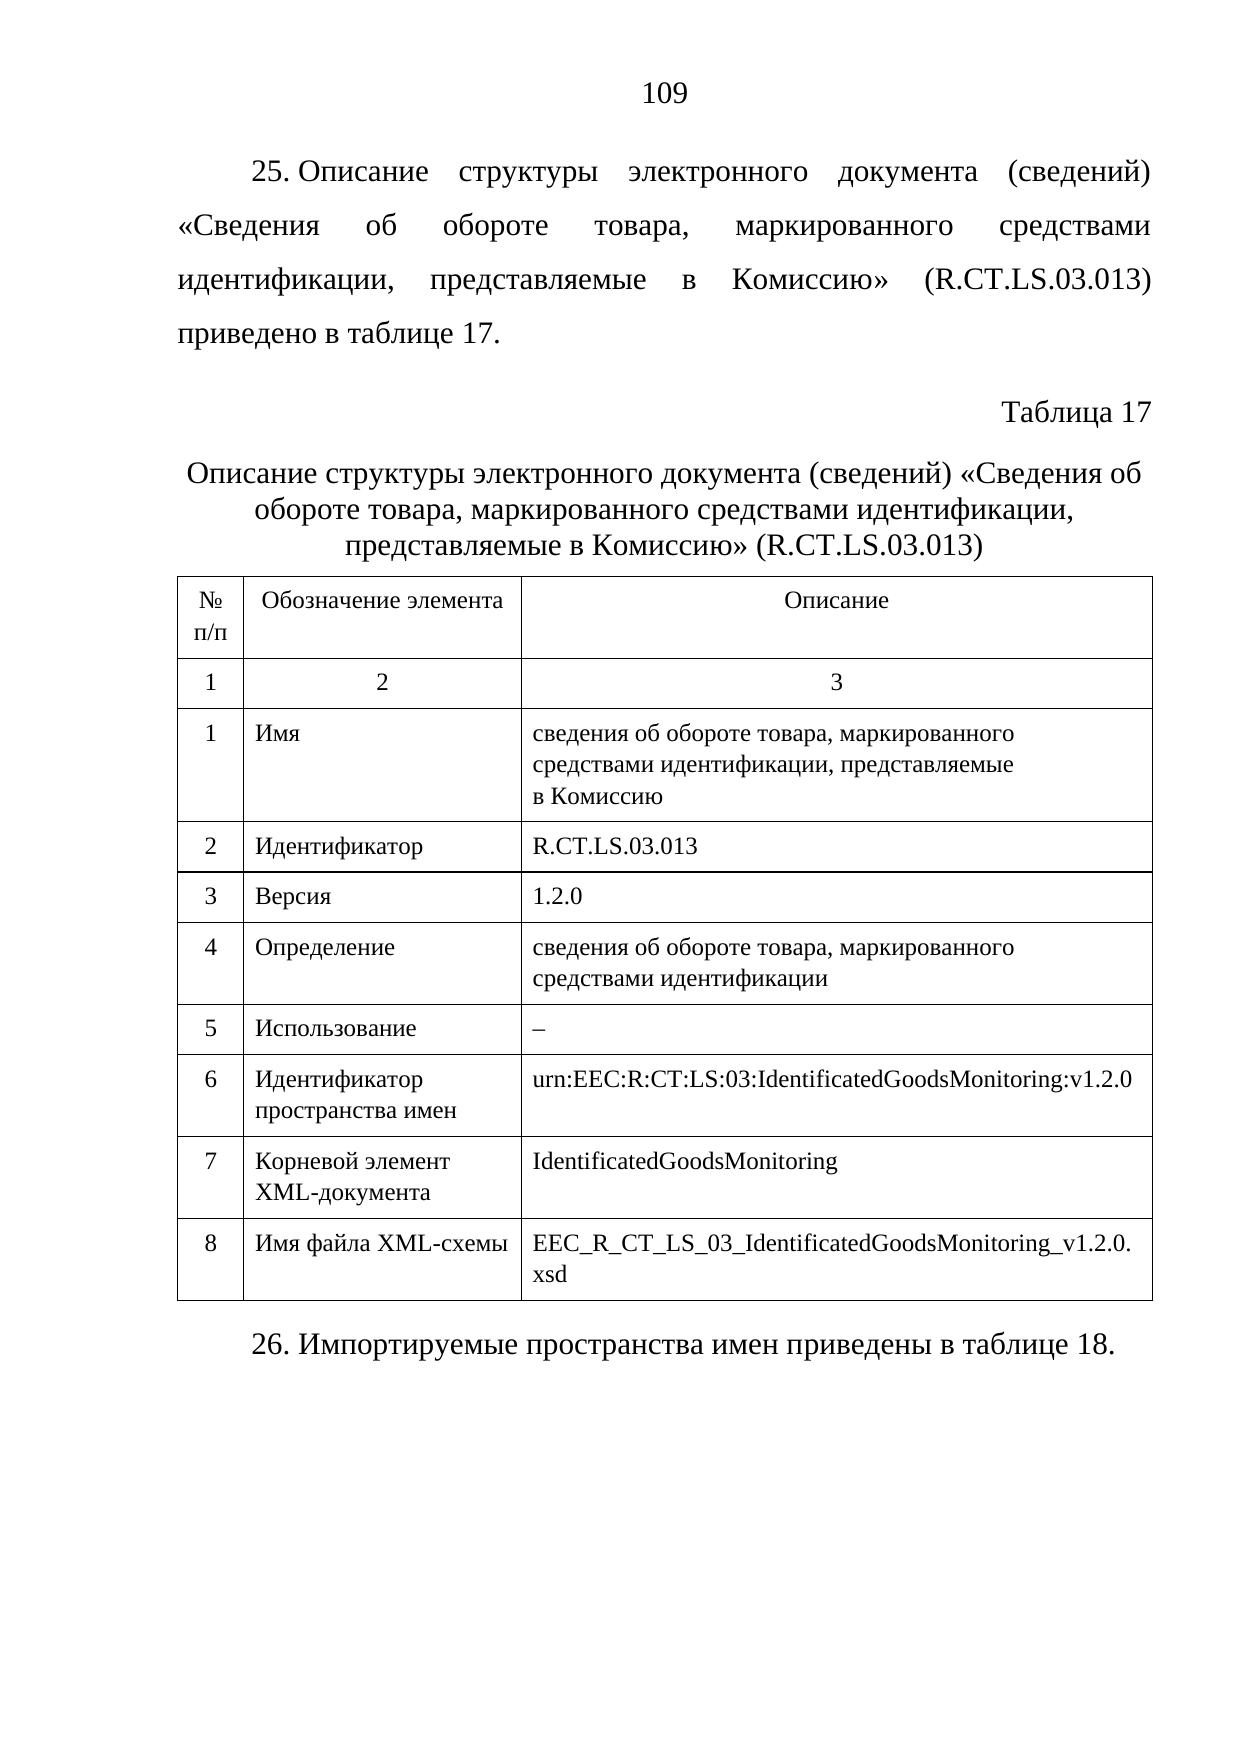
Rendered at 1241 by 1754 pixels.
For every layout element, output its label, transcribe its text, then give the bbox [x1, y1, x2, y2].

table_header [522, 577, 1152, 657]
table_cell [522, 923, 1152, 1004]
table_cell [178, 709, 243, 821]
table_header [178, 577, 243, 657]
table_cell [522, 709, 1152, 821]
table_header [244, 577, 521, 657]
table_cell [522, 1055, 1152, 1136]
text 26. Импортируемые пространства имен приведены в таблице 18. [177, 1326, 1152, 1362]
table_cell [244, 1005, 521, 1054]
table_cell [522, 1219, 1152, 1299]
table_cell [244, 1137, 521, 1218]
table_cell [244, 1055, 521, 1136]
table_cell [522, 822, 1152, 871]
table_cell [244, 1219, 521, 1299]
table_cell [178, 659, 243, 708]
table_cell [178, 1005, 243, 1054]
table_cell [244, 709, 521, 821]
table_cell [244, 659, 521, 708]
text 25. Описание структуры электронного документа (сведений) «Сведения об обороте товара, маркированного средствами идентификации, представляемые в Комиссию» (R.CT.LS.03.013) приведено в таблице 17. [177, 153, 1152, 350]
text Описание структуры электронного документа (сведений) «Сведения об обороте товара, маркированного средствами идентификации, представляемые в Комиссию» (R.CT.LS.03.013) [177, 454, 1152, 562]
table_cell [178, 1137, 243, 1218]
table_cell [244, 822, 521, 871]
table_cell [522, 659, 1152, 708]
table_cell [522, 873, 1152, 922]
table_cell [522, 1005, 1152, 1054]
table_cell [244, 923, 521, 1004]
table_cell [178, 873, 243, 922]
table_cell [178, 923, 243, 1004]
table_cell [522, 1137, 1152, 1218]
text Таблица 17 [177, 393, 1152, 429]
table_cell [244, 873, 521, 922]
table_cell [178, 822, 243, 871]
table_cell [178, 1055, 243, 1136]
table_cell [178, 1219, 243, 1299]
